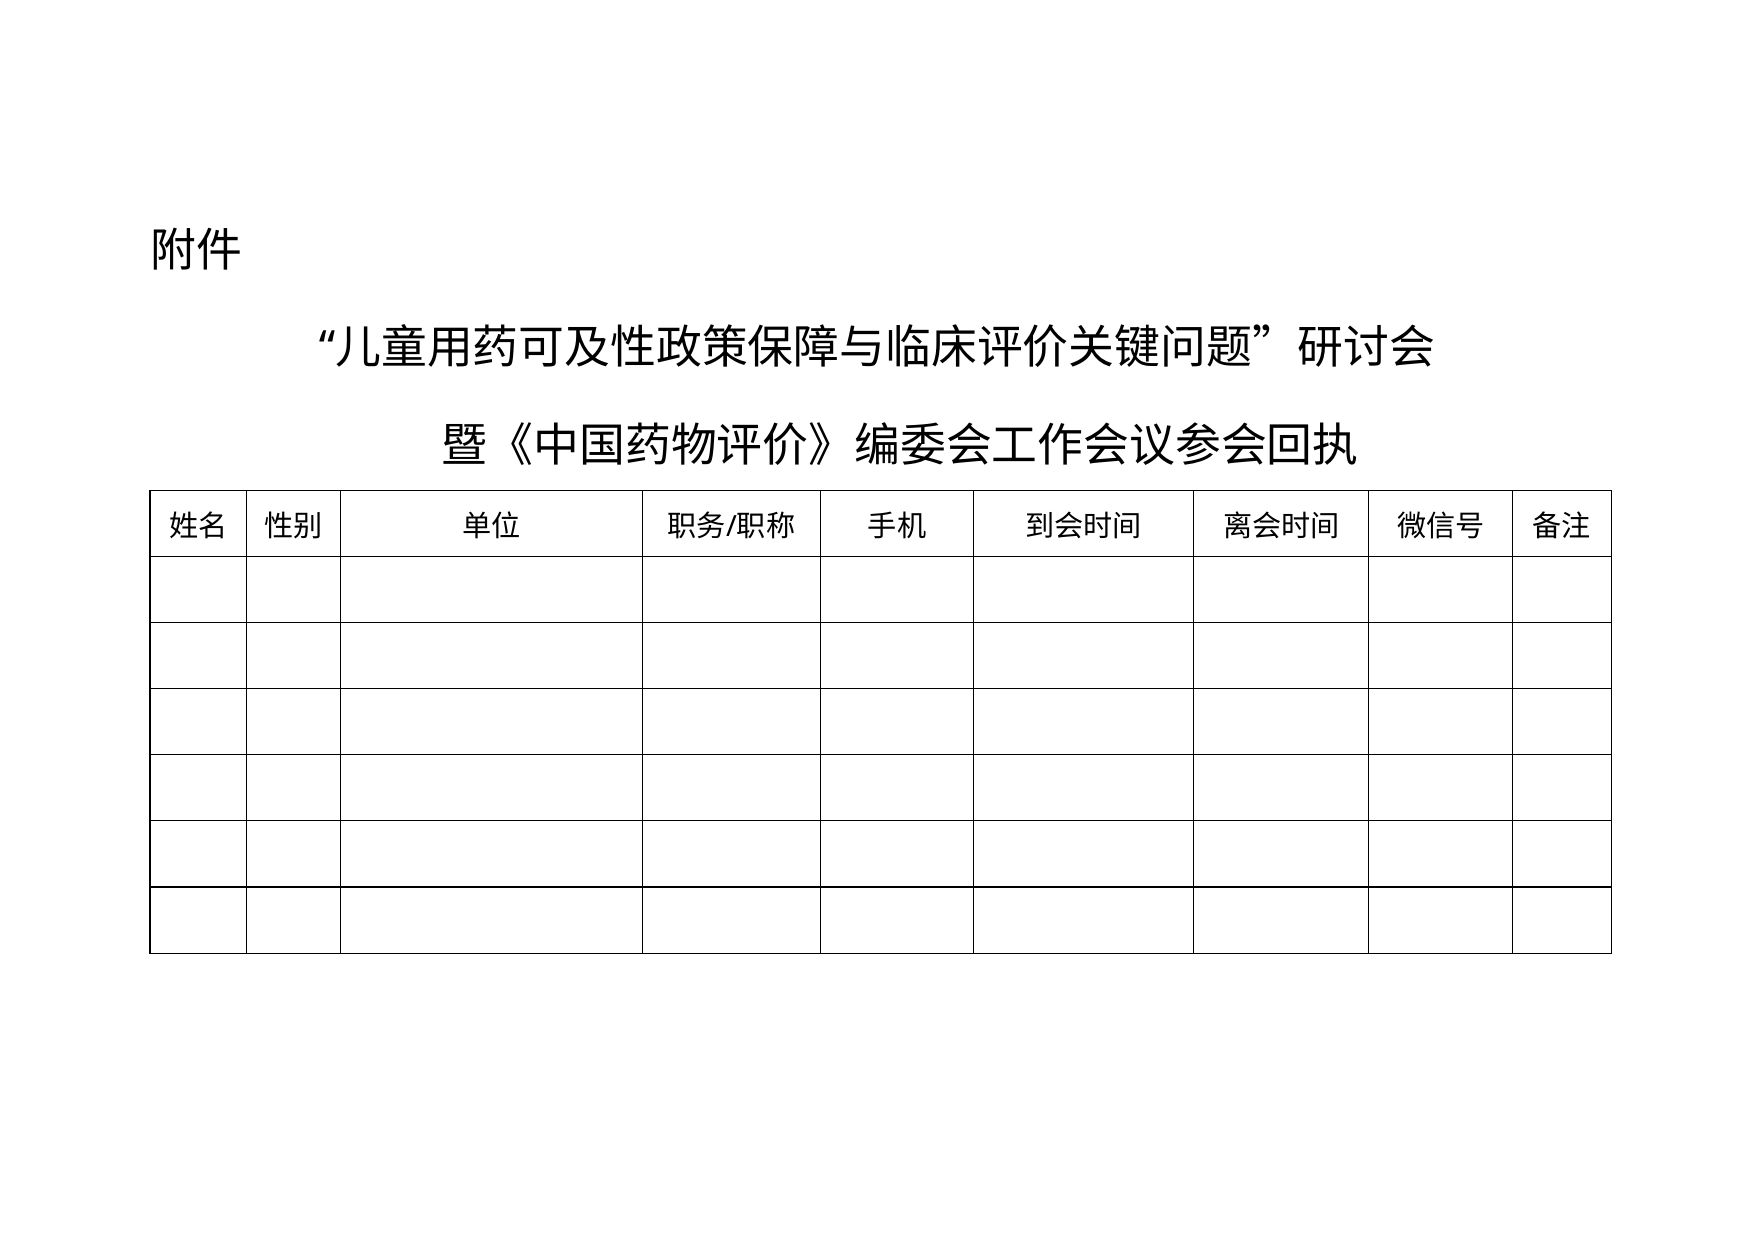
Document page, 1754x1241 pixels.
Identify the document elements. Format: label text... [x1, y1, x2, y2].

table_cell [821, 557, 973, 622]
text 暨《中国药物评价》编委会工作会议参会回执 [150, 393, 1604, 490]
table_cell [974, 821, 1193, 886]
table_cell [151, 888, 246, 952]
table_cell [974, 623, 1193, 688]
table_cell [151, 689, 246, 754]
table_cell [1369, 557, 1512, 622]
table_cell [151, 755, 246, 820]
table_cell [643, 755, 820, 820]
text 附件 [150, 198, 1604, 295]
table_cell [341, 689, 642, 754]
table_cell [821, 689, 973, 754]
table_cell [247, 557, 340, 622]
table_cell [974, 689, 1193, 754]
table_cell [821, 821, 973, 886]
table_cell [974, 755, 1193, 820]
table_cell [1513, 888, 1611, 952]
table_cell [974, 888, 1193, 952]
table_cell [1513, 557, 1611, 622]
table_cell [643, 821, 820, 886]
table_header 职务/职称 [643, 491, 820, 556]
table_cell [1194, 888, 1368, 952]
table_cell [341, 888, 642, 952]
table_cell [247, 689, 340, 754]
table_header 手机 [821, 491, 973, 556]
table_cell [1194, 623, 1368, 688]
table_cell [341, 821, 642, 886]
table_cell [1369, 689, 1512, 754]
table_header 到会时间 [974, 491, 1193, 556]
table_header 性别 [247, 491, 340, 556]
table_cell [341, 557, 642, 622]
table_cell [1513, 755, 1611, 820]
table_cell [247, 623, 340, 688]
table_cell [1194, 821, 1368, 886]
table_cell [643, 689, 820, 754]
table_cell [1369, 623, 1512, 688]
table_cell [1194, 557, 1368, 622]
table_cell [1513, 821, 1611, 886]
table_header 备注 [1513, 491, 1611, 556]
table_cell [1194, 755, 1368, 820]
table_header 单位 [341, 491, 642, 556]
table_header 姓名 [151, 491, 246, 556]
table_cell [1513, 689, 1611, 754]
table_cell [1194, 689, 1368, 754]
table_cell [821, 755, 973, 820]
table_cell [643, 888, 820, 952]
table_cell [341, 623, 642, 688]
table_cell [1369, 888, 1512, 952]
table_cell [974, 557, 1193, 622]
table_cell [341, 755, 642, 820]
table_cell [643, 623, 820, 688]
table_cell [821, 888, 973, 952]
table_cell [247, 755, 340, 820]
table_cell [643, 557, 820, 622]
table_cell [1513, 623, 1611, 688]
table_cell [151, 557, 246, 622]
table_cell [247, 821, 340, 886]
table_cell [1369, 821, 1512, 886]
text “儿童用药可及性政策保障与临床评价关键问题”研讨会 [150, 295, 1604, 393]
table_header 微信号 [1369, 491, 1512, 556]
table_cell [1369, 755, 1512, 820]
table_cell [247, 888, 340, 952]
table_cell [151, 821, 246, 886]
table_cell [821, 623, 973, 688]
table_header 离会时间 [1194, 491, 1368, 556]
table_cell [151, 623, 246, 688]
